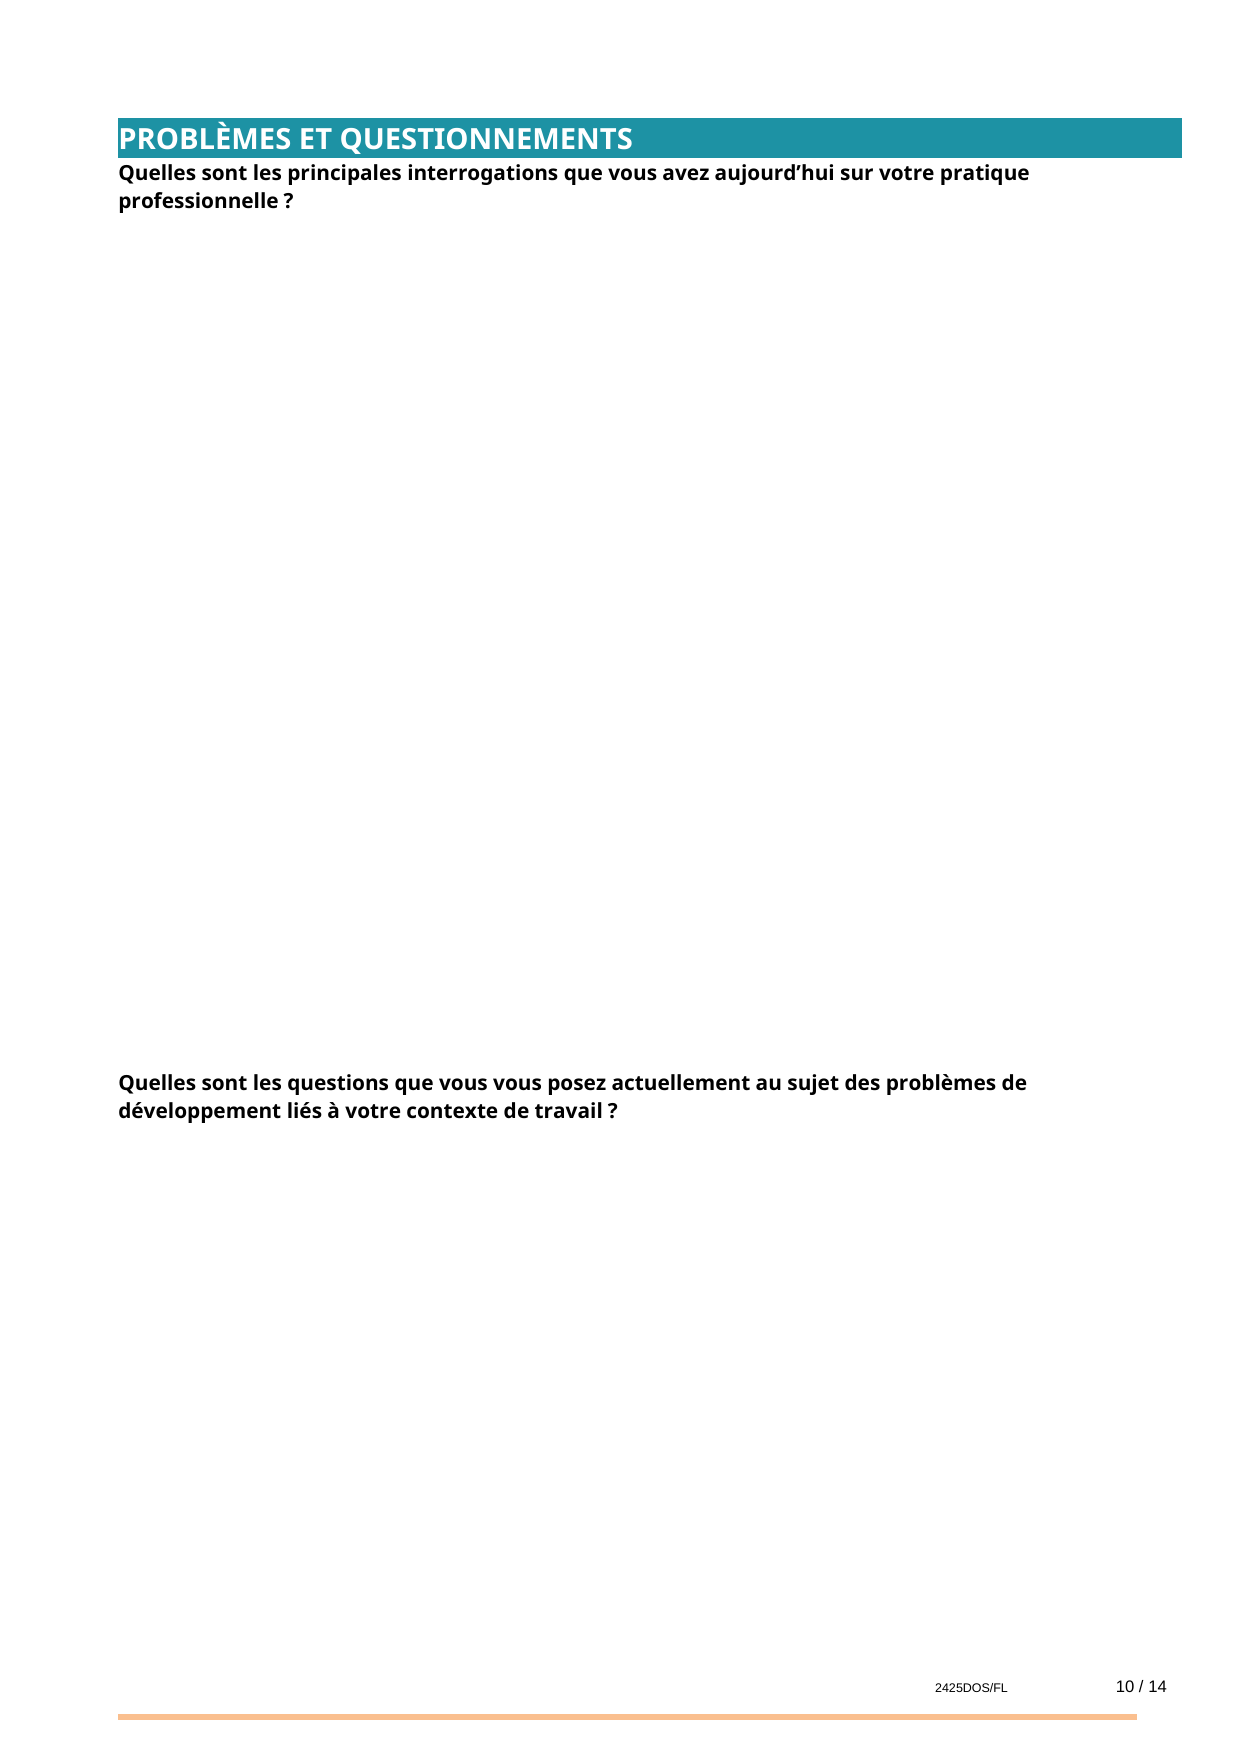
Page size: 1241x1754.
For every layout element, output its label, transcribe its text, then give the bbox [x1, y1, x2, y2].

subtitle PROBLÈMES ET QUESTIONNEMENTS [118, 118, 1182, 158]
text Quelles sont les principales interrogations que vous avez aujourd’hui sur votre pratique professionnelle ? [118, 158, 1137, 215]
text Quelles sont les questions que vous vous posez actuellement au sujet des problèmes de développement liés à votre contexte de travail ? [118, 1068, 1137, 1125]
